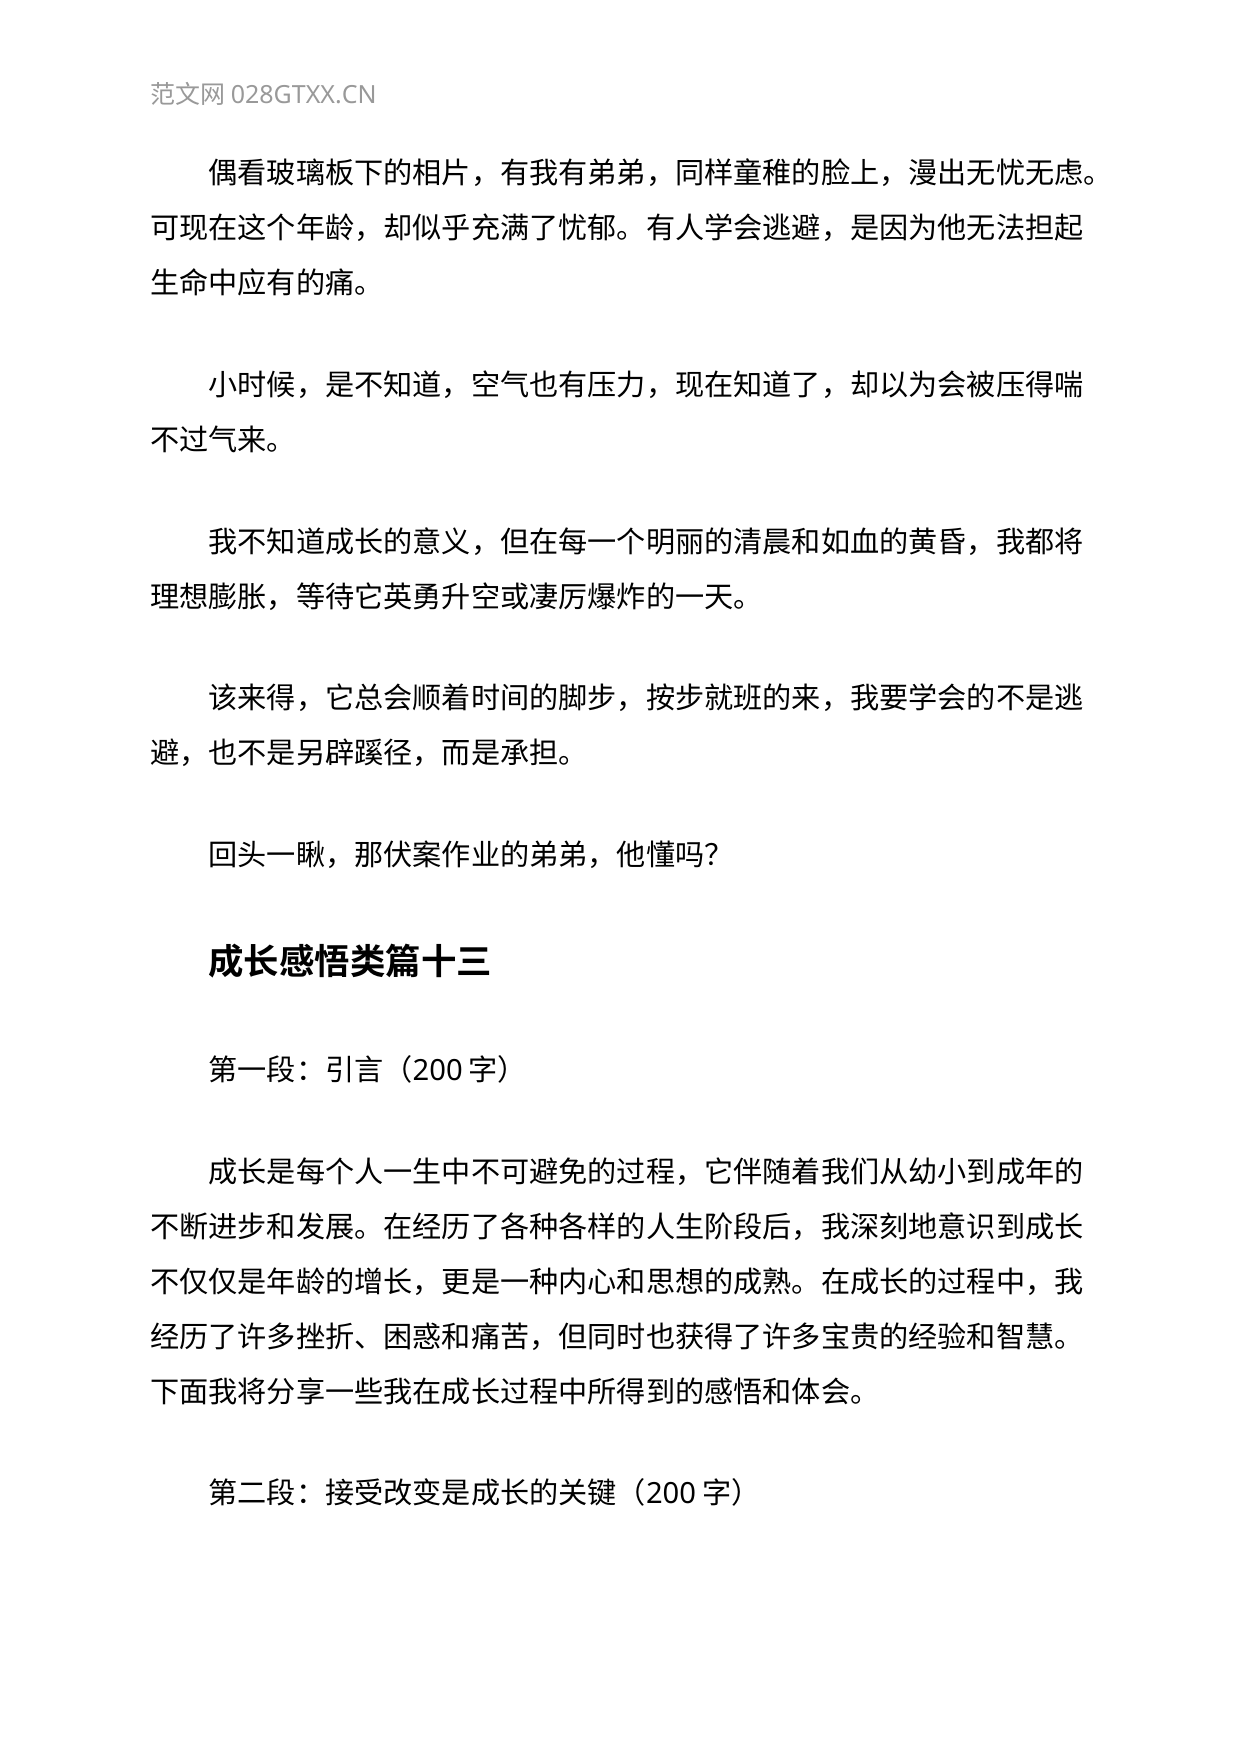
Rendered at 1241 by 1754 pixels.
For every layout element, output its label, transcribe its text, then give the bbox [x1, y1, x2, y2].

text 成长是每个人一生中不可避免的过程，它伴随着我们从幼小到成年的不断进步和发展。在经历了各种各样的人生阶段后，我深刻地意识到成长不仅仅是年龄的增长，更是一种内心和思想的成熟。在成长的过程中，我经历了许多挫折、困惑和痛苦，但同时也获得了许多宝贵的经验和智慧。下面我将分享一些我在成长过程中所得到的感悟和体会。 [150, 1149, 1090, 1411]
text 小时候，是不知道，空气也有压力，现在知道了，却以为会被压得喘不过气来。 [150, 362, 1090, 459]
text 成长感悟类篇十三 [150, 933, 1090, 984]
text 第一段：引言（200字） [150, 1047, 1090, 1089]
text 回头一瞅，那伏案作业的弟弟，他懂吗？ [150, 832, 1090, 874]
text 第二段：接受改变是成长的关键（200字） [150, 1470, 1090, 1512]
text 该来得，它总会顺着时间的脚步，按步就班的来，我要学会的不是逃避，也不是另辟蹊径，而是承担。 [150, 675, 1090, 772]
text 我不知道成长的意义，但在每一个明丽的清晨和如血的黄昏，我都将理想膨胀，等待它英勇升空或凄厉爆炸的一天。 [150, 518, 1090, 615]
text 偶看玻璃板下的相片，有我有弟弟，同样童稚的脸上，漫出无忧无虑。可现在这个年龄，却似乎充满了忧郁。有人学会逃避，是因为他无法担起生命中应有的痛。 [150, 150, 1090, 302]
